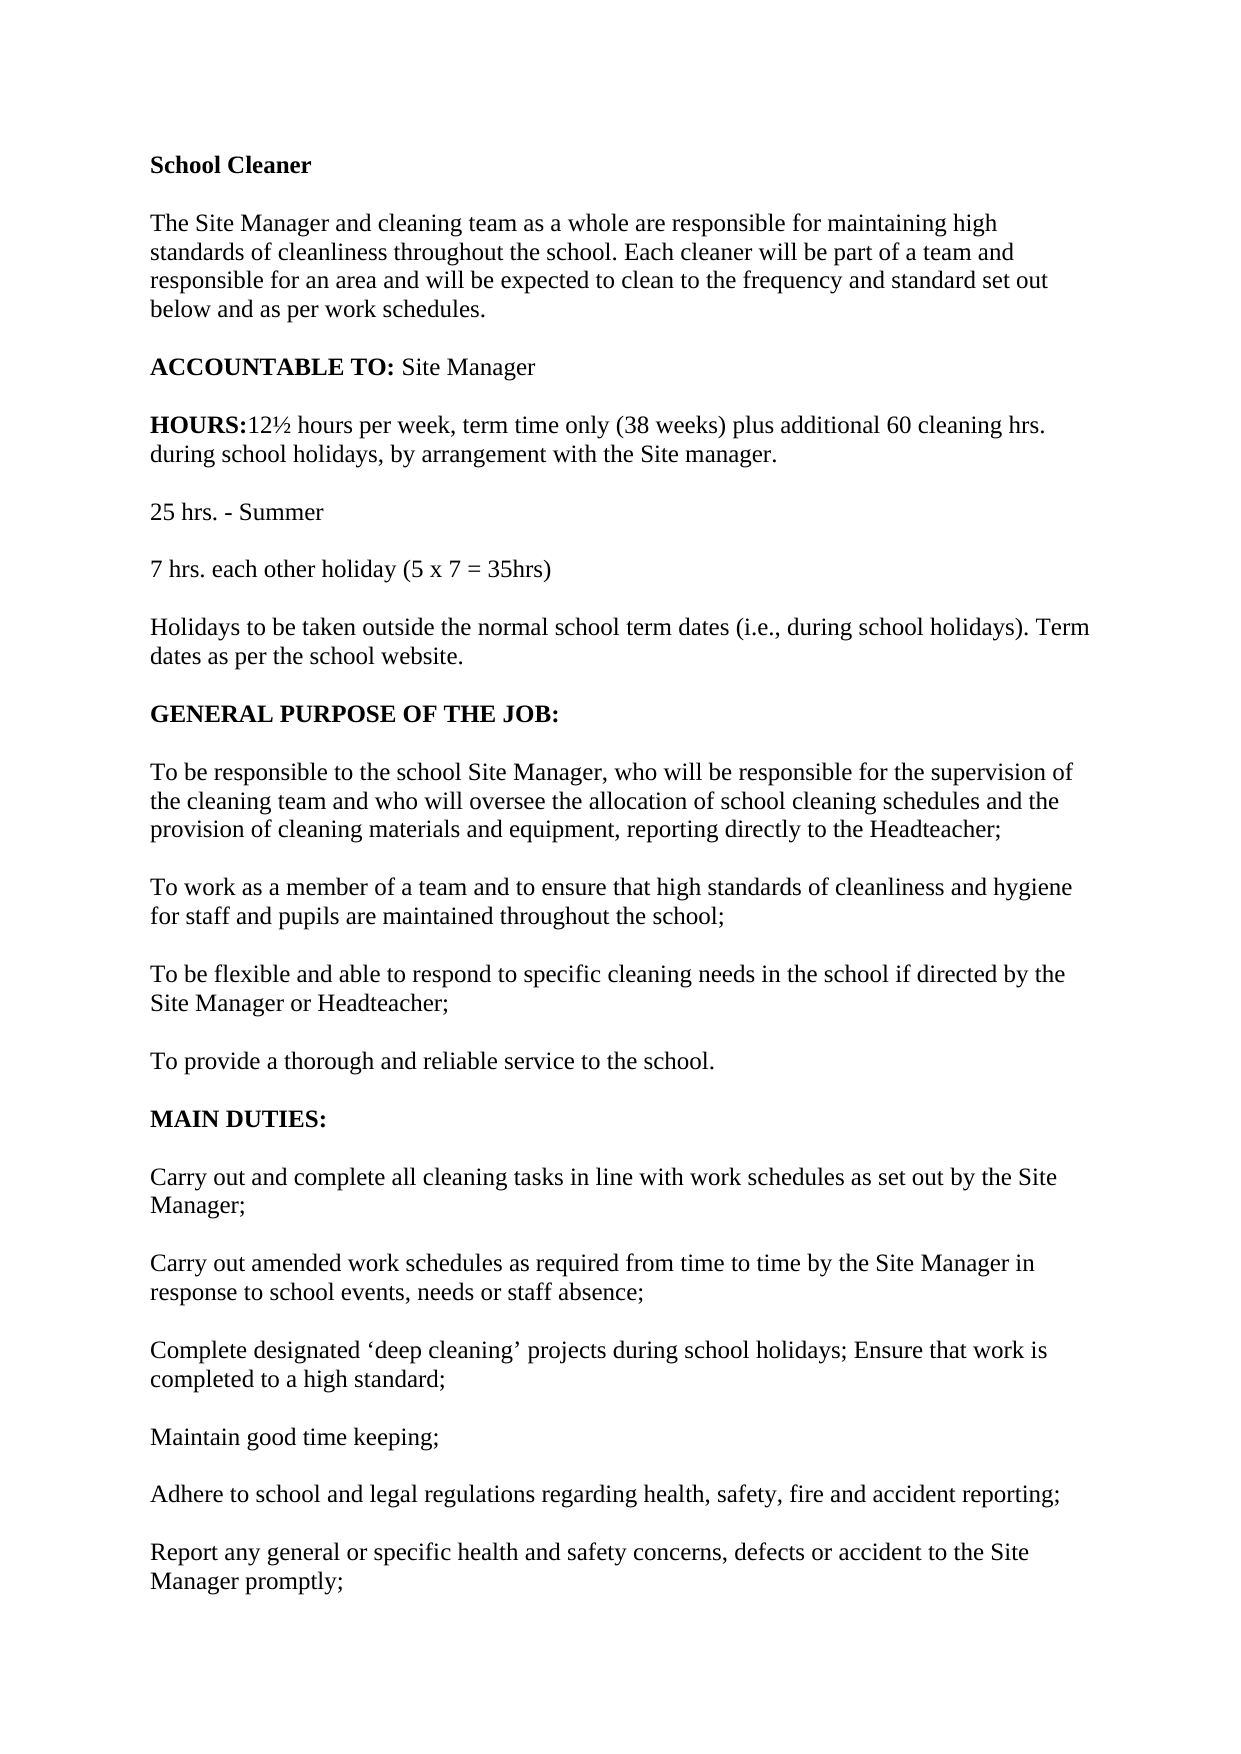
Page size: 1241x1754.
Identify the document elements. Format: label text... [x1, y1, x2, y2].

text 7 hrs. each other holiday (5 x 7 = 35hrs) [150, 554, 1090, 583]
text School Cleaner [150, 150, 1090, 179]
text Carry out amended work schedules as required from time to time by the Site Manager in response to school events, needs or staff absence; [150, 1248, 1090, 1306]
text GENERAL PURPOSE OF THE JOB: [150, 699, 1090, 728]
text MAIN DUTIES: [150, 1104, 1090, 1132]
text Carry out and complete all cleaning tasks in line with work schedules as set out by the Site Manager; [150, 1162, 1090, 1219]
text Complete designated ‘deep cleaning’ projects during school holidays; Ensure that work is completed to a high standard; [150, 1335, 1090, 1392]
text The Site Manager and cleaning team as a whole are responsible for maintaining high standards of cleanliness throughout the school. Each cleaner will be part of a team and responsible for an area and will be expected to clean to the frequency and standard set out below and as per work schedules. [150, 208, 1090, 323]
text To provide a thorough and reliable service to the school. [150, 1046, 1090, 1074]
text Report any general or specific health and safety concerns, defects or accident to the Site Manager promptly; [150, 1537, 1090, 1595]
text Adhere to school and legal regulations regarding health, safety, fire and accident reporting; [150, 1479, 1090, 1508]
text HOURS:12½ hours per week, term time only (38 weeks) plus additional 60 cleaning hrs. during school holidays, by arrangement with the Site manager. [150, 410, 1090, 467]
text 25 hrs. - Summer [150, 497, 1090, 525]
text To be responsible to the school Site Manager, who will be responsible for the supervision of the cleaning team and who will oversee the allocation of school cleaning schedules and the provision of cleaning materials and equipment, reporting directly to the Headteacher; [150, 757, 1090, 843]
text ACCOUNTABLE TO: Site Manager [150, 352, 1090, 381]
text To be flexible and able to respond to specific cleaning needs in the school if directed by the Site Manager or Headteacher; [150, 959, 1090, 1017]
text Maintain good time keeping; [150, 1422, 1090, 1450]
text To work as a member of a team and to ensure that high standards of cleanliness and hygiene for staff and pupils are maintained throughout the school; [150, 872, 1090, 930]
text Holidays to be taken outside the normal school term dates (i.e., during school holidays). Term dates as per the school website. [150, 612, 1090, 670]
